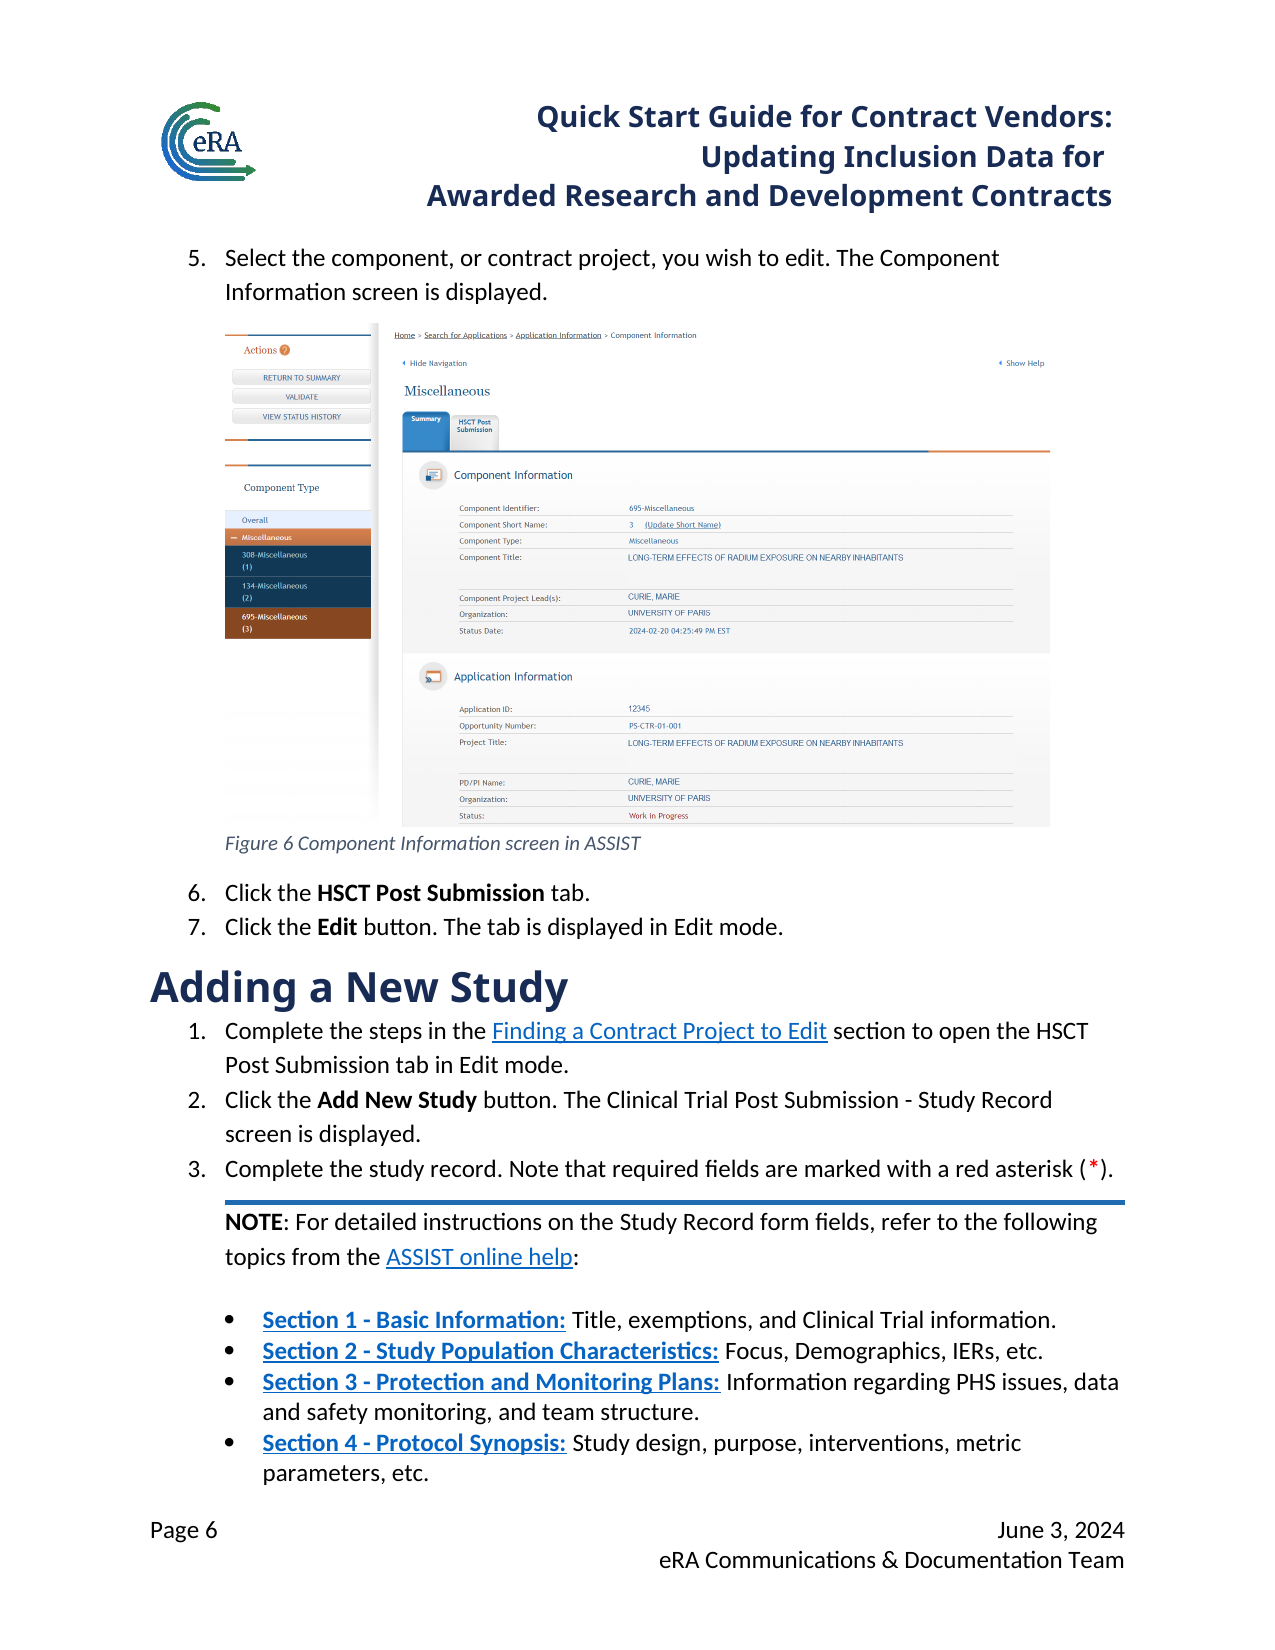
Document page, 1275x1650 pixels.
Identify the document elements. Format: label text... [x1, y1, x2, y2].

text Figure 6 Component Information screen in ASSIST [225, 830, 1125, 856]
subtitle Adding a New Study [150, 958, 1125, 1015]
list Complete the steps in the Finding a Contract Project to Edit section to open the HSCT Post Submission tab in Edit mode. [187, 1015, 1125, 1080]
picture [225, 323, 1050, 827]
list Section 2 - Study Population Characteristics: Focus, Demographics, IERs, etc. [225, 1335, 1125, 1366]
list Section 1 - Basic Information: Title, exemptions, and Clinical Trial information. [225, 1305, 1125, 1335]
text NOTE: For detailed instructions on the Study Record form fields, refer to the following topics from the ASSIST online help: [225, 1205, 1125, 1272]
picture [161, 102, 256, 181]
list Click the Add New Study button. The Clinical Trial Post Submission - Study Record screen is displayed. [187, 1084, 1125, 1149]
list Select the component, or contract project, you wish to edit. The Component Information screen is displayed. [187, 242, 1125, 307]
list Click the Edit button. The tab is displayed in Edit mode. [187, 911, 1125, 942]
list Complete the study record. Note that required fields are marked with a red asterisk (*). [187, 1153, 1125, 1183]
list Section 3 - Protection and Monitoring Plans: Information regarding PHS issues, data and safety monitoring, and team structure. [225, 1366, 1125, 1427]
list Section 4 - Protocol Synopsis: Study design, purpose, interventions, metric parameters, etc. [225, 1427, 1125, 1488]
list Click the HSCT Post Submission tab. [187, 877, 1125, 907]
